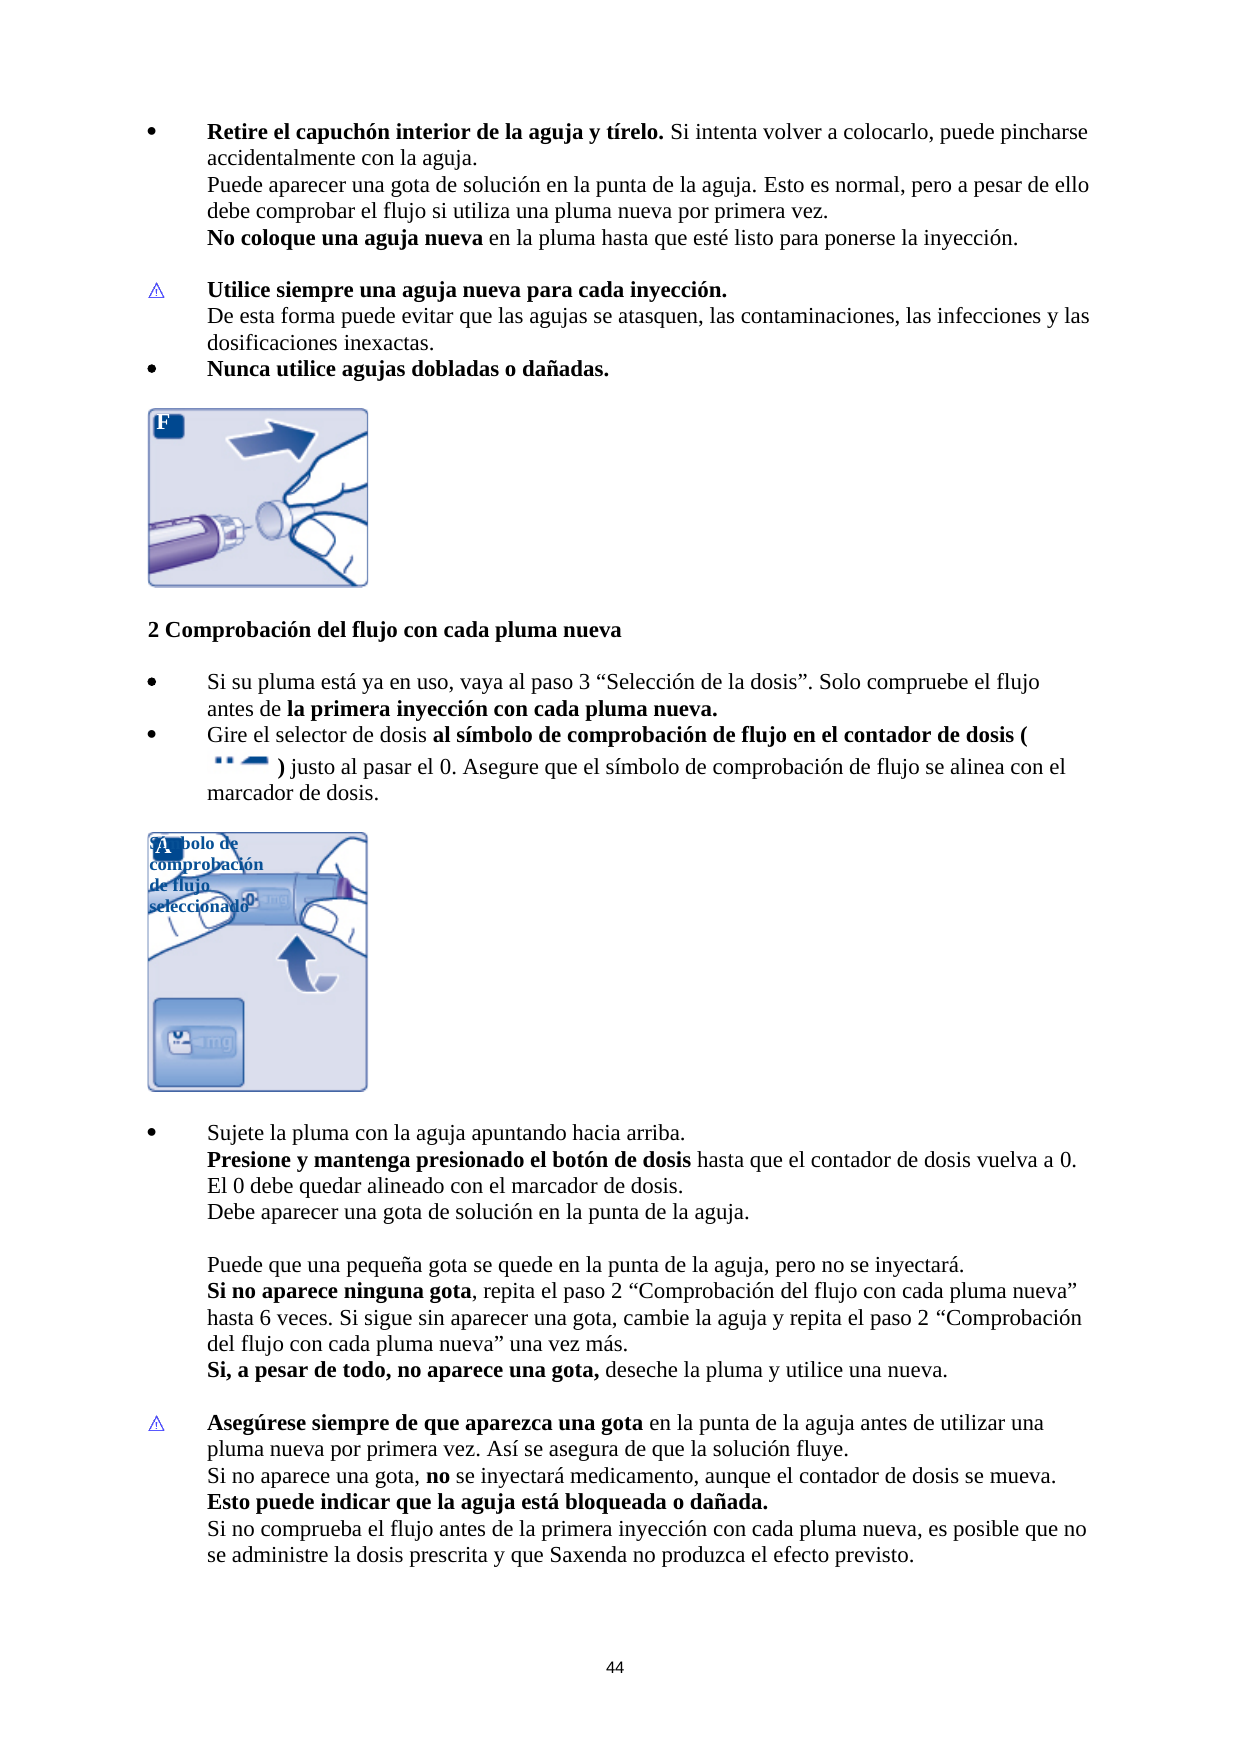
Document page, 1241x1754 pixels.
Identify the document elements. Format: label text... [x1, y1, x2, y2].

text No coloque una aguja nueva en la pluma hasta que esté listo para ponerse la inyección. [207, 223, 1092, 250]
text Debe aparecer una gota de solución en la punta de la aguja. [207, 1198, 1092, 1225]
list Retire el capuchón interior de la aguja y tírelo. Si intenta volver a colocarlo, puede pincharse accidentalmente con la aguja. [148, 118, 1092, 171]
list Sujete la pluma con la aguja apuntando hacia arriba. [148, 1119, 1092, 1146]
text Presione y mantenga presionado el botón de dosis hasta que el contador de dosis vuelva a 0. El 0 debe quedar alineado con el marcador de dosis. [207, 1146, 1092, 1198]
picture [206, 747, 278, 775]
text Si no comprueba el flujo antes de la primera inyección con cada pluma nueva, es posible que no se administre la dosis prescrita y que Saxenda no produzca el efecto previsto. [207, 1514, 1092, 1567]
picture [147, 282, 165, 298]
list Gire el selector de dosis al símbolo de comprobación de flujo en el contador de dosis () justo al pasar el 0. Asegure que el símbolo de comprobación de flujo se alinea con el marcador de dosis. [148, 721, 1092, 806]
text Puede que una pequeña gota se quede en la punta de la aguja, pero no se inyectará. [207, 1251, 1092, 1277]
text De esta forma puede evitar que las agujas se atasquen, las contaminaciones, las infecciones y las dosificaciones inexactas. [207, 303, 1092, 355]
text 2 Comprobación del flujo con cada pluma nueva [148, 616, 1092, 642]
text Asegúrese siempre de que aparezca una gota en la punta de la aguja antes de utilizar una pluma nueva por primera vez. Así se asegura de que la solución fluye. [148, 1409, 1092, 1462]
text Puede aparecer una gota de solución en la punta de la aguja. Esto es normal, pero a pesar de ello debe comprobar el flujo si utiliza una pluma nueva por primera vez. [207, 171, 1092, 223]
text Utilice siempre una aguja nueva para cada inyección. [148, 276, 1092, 303]
picture [147, 1415, 165, 1431]
list Nunca utilice agujas dobladas o dañadas. [148, 355, 1092, 382]
text Si, a pesar de todo, no aparece una gota, deseche la pluma y utilice una nueva. [207, 1356, 1092, 1383]
text Si no aparece una gota, no se inyectará medicamento, aunque el contador de dosis se mueva. Esto puede indicar que la aguja está bloqueada o dañada. [207, 1462, 1092, 1514]
list Si su pluma está ya en uso, vaya al paso 3 “Selección de la dosis”. Solo compruebe el flujo antes de la primera inyección con cada pluma nueva. [148, 668, 1092, 721]
text Si no aparece ninguna gota, repita el paso 2 “Comprobación del flujo con cada pluma nueva” hasta 6 veces. Si sigue sin aparecer una gota, cambie la aguja y repita el paso 2 “Comprobación del flujo con cada pluma nueva” una vez más. [207, 1277, 1092, 1356]
